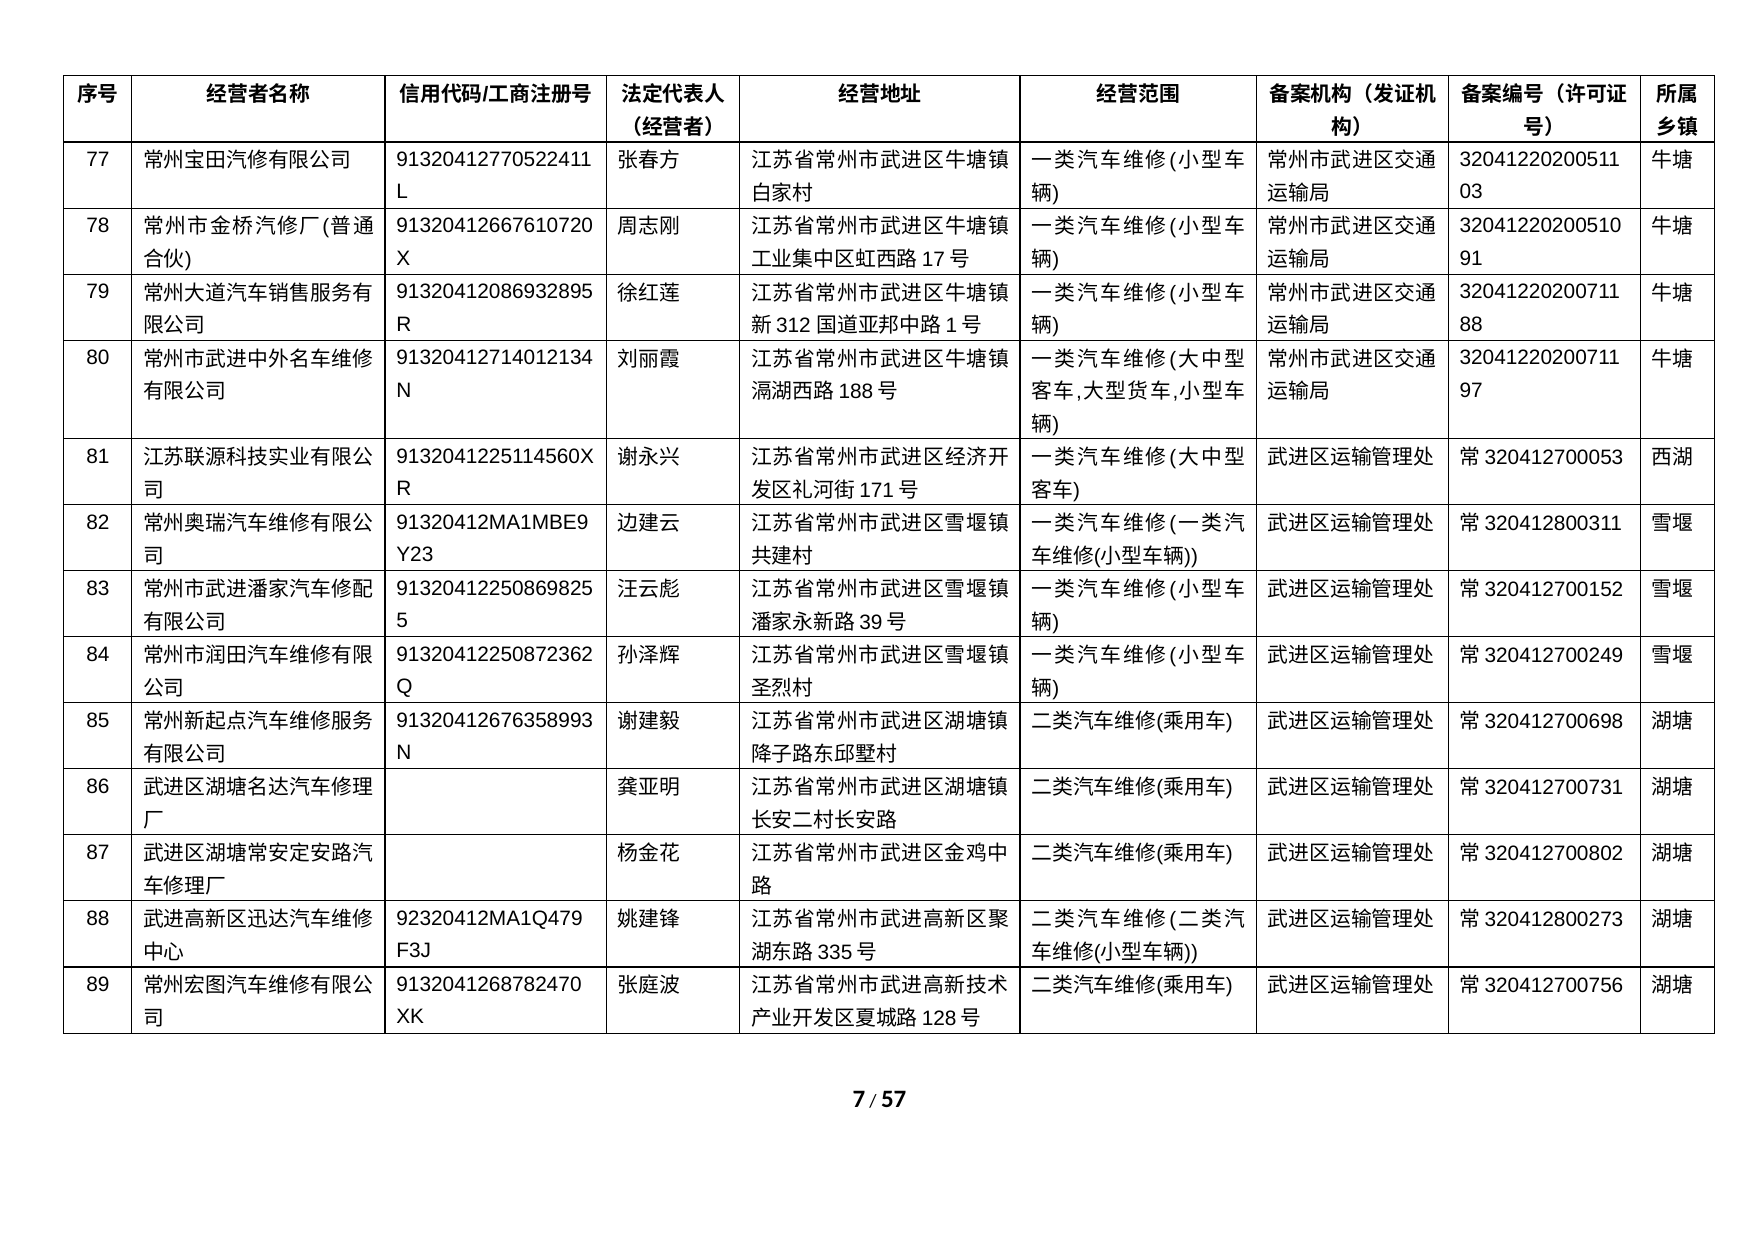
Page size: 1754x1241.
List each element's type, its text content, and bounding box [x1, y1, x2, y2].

table_cell 一类汽车维修(小型车辆) [1021, 637, 1256, 702]
table_cell 武进区运输管理处 [1257, 571, 1448, 636]
table_cell 常州市武进区交通运输局 [1257, 275, 1448, 339]
table_header 经营范围 [1021, 76, 1256, 141]
table_cell 常320412700152 [1449, 571, 1640, 636]
table_cell 武进区湖塘常安定安路汽车修理厂 [132, 835, 384, 900]
table_cell 91320412250872362Q [386, 637, 606, 702]
table_cell 81 [64, 439, 131, 504]
table_cell 二类汽车维修(乘用车) [1021, 769, 1256, 834]
table_cell 91320412667610720X [386, 209, 606, 273]
table_cell 武进区运输管理处 [1257, 439, 1448, 504]
table_cell 江苏省常州市武进高新技术产业开发区夏城路128号 [740, 968, 1019, 1032]
table_cell 二类汽车维修(乘用车) [1021, 703, 1256, 768]
table_cell 牛塘 [1641, 341, 1714, 438]
table_cell 9132041225114560XR [386, 439, 606, 504]
table_cell 武进区运输管理处 [1257, 968, 1448, 1032]
table_header 备案编号（许可证号） [1449, 76, 1640, 141]
table_cell 常320412700756 [1449, 968, 1640, 1032]
table_cell 79 [64, 275, 131, 339]
table_cell 杨金花 [607, 835, 739, 900]
table_cell 82 [64, 505, 131, 570]
table_cell 常州宏图汽车维修有限公司 [132, 968, 384, 1032]
table_cell 常州市武进区交通运输局 [1257, 209, 1448, 273]
table_cell 3204122020071188 [1449, 275, 1640, 339]
table_cell 西湖 [1641, 439, 1714, 504]
table_cell 3204122020051103 [1449, 143, 1640, 207]
table_cell 常州奥瑞汽车维修有限公司 [132, 505, 384, 570]
table_cell 湖塘 [1641, 968, 1714, 1032]
table_header 经营地址 [740, 76, 1019, 141]
table_cell 武进区运输管理处 [1257, 637, 1448, 702]
table_cell 91320412086932895R [386, 275, 606, 339]
table_cell 86 [64, 769, 131, 834]
table_cell 江苏省常州市武进区金鸡中路 [740, 835, 1019, 900]
table_cell 常州市武进区交通运输局 [1257, 143, 1448, 207]
table_cell 3204122020071197 [1449, 341, 1640, 438]
table_cell 91320412676358993N [386, 703, 606, 768]
table_cell 91320412MA1MBE9Y23 [386, 505, 606, 570]
table_cell 江苏省常州市武进区雪堰镇潘家永新路39号 [740, 571, 1019, 636]
table_cell 常320412800311 [1449, 505, 1640, 570]
table_cell 常州新起点汽车维修服务有限公司 [132, 703, 384, 768]
table_cell 牛塘 [1641, 209, 1714, 273]
table_cell 常320412700053 [1449, 439, 1640, 504]
table_cell 常州大道汽车销售服务有限公司 [132, 275, 384, 339]
table_cell 常州市武进中外名车维修有限公司 [132, 341, 384, 438]
table_cell 雪堰 [1641, 571, 1714, 636]
table_cell [386, 769, 606, 834]
table_cell 9132041268782470XK [386, 968, 606, 1032]
table_cell 武进区运输管理处 [1257, 703, 1448, 768]
table_header 序号 [64, 76, 131, 141]
table_cell 83 [64, 571, 131, 636]
table_cell 常州市武进区交通运输局 [1257, 341, 1448, 438]
table_cell 孙泽辉 [607, 637, 739, 702]
table_cell 谢建毅 [607, 703, 739, 768]
table_cell 江苏省常州市武进高新区聚湖东路335号 [740, 901, 1019, 966]
table_cell 江苏省常州市武进区湖塘镇降子路东邱墅村 [740, 703, 1019, 768]
table_header 备案机构（发证机构） [1257, 76, 1448, 141]
table_cell 常州市武进潘家汽车修配有限公司 [132, 571, 384, 636]
table_cell 谢永兴 [607, 439, 739, 504]
table_header 法定代表人（经营者） [607, 76, 739, 141]
table_cell 湖塘 [1641, 703, 1714, 768]
table_cell 湖塘 [1641, 901, 1714, 966]
table_cell 78 [64, 209, 131, 273]
table_cell 雪堰 [1641, 637, 1714, 702]
table_cell 边建云 [607, 505, 739, 570]
table_cell 江苏省常州市武进区经济开发区礼河街171号 [740, 439, 1019, 504]
table_cell 88 [64, 901, 131, 966]
table_cell 二类汽车维修(乘用车) [1021, 835, 1256, 900]
table_cell 91320412770522411L [386, 143, 606, 207]
table_cell 一类汽车维修(小型车辆) [1021, 209, 1256, 273]
table_cell 3204122020051091 [1449, 209, 1640, 273]
table_cell 一类汽车维修(大中型客车,大型货车,小型车辆) [1021, 341, 1256, 438]
table_cell 武进区运输管理处 [1257, 835, 1448, 900]
table_header 经营者名称 [132, 76, 384, 141]
table_cell 江苏省常州市武进区牛塘镇白家村 [740, 143, 1019, 207]
table_cell [386, 835, 606, 900]
table_cell 雪堰 [1641, 505, 1714, 570]
table_cell 一类汽车维修(小型车辆) [1021, 143, 1256, 207]
table_cell 湖塘 [1641, 769, 1714, 834]
table_cell 一类汽车维修(大中型客车) [1021, 439, 1256, 504]
table_cell 武进区运输管理处 [1257, 901, 1448, 966]
table_cell 常320412800273 [1449, 901, 1640, 966]
table_cell 张庭波 [607, 968, 739, 1032]
table_cell 江苏省常州市武进区牛塘镇工业集中区虹西路17号 [740, 209, 1019, 273]
table_cell 牛塘 [1641, 275, 1714, 339]
table_header 所属乡镇 [1641, 76, 1714, 141]
table_cell 常320412700802 [1449, 835, 1640, 900]
table_cell 徐红莲 [607, 275, 739, 339]
table_cell 江苏省常州市武进区湖塘镇长安二村长安路 [740, 769, 1019, 834]
table_cell 江苏联源科技实业有限公司 [132, 439, 384, 504]
table_cell 刘丽霞 [607, 341, 739, 438]
table_cell 一类汽车维修(一类汽车维修(小型车辆)) [1021, 505, 1256, 570]
table_cell 二类汽车维修(二类汽车维修(小型车辆)) [1021, 901, 1256, 966]
table_header 信用代码/工商注册号 [386, 76, 606, 141]
table_cell 二类汽车维修(乘用车) [1021, 968, 1256, 1032]
table_cell 92320412MA1Q479F3J [386, 901, 606, 966]
table_cell 张春方 [607, 143, 739, 207]
table_cell 武进高新区迅达汽车维修中心 [132, 901, 384, 966]
table_cell 85 [64, 703, 131, 768]
table_cell 913204122508698255 [386, 571, 606, 636]
table_cell 武进区运输管理处 [1257, 769, 1448, 834]
table_cell 一类汽车维修(小型车辆) [1021, 275, 1256, 339]
table_cell 牛塘 [1641, 143, 1714, 207]
table_cell 江苏省常州市武进区牛塘镇新312 国道亚邦中路1号 [740, 275, 1019, 339]
table_cell 80 [64, 341, 131, 438]
table_cell 武进区运输管理处 [1257, 505, 1448, 570]
table_cell 常320412700698 [1449, 703, 1640, 768]
table_cell 周志刚 [607, 209, 739, 273]
table_cell 84 [64, 637, 131, 702]
table_cell 91320412714012134N [386, 341, 606, 438]
table_cell 江苏省常州市武进区雪堰镇圣烈村 [740, 637, 1019, 702]
table_cell 汪云彪 [607, 571, 739, 636]
table_cell 姚建锋 [607, 901, 739, 966]
table_cell 常州宝田汽修有限公司 [132, 143, 384, 207]
table_cell 湖塘 [1641, 835, 1714, 900]
table_cell 江苏省常州市武进区牛塘镇滆湖西路188号 [740, 341, 1019, 438]
table_cell 武进区湖塘名达汽车修理厂 [132, 769, 384, 834]
table_cell 89 [64, 968, 131, 1032]
table_cell 一类汽车维修(小型车辆) [1021, 571, 1256, 636]
table_cell 常320412700731 [1449, 769, 1640, 834]
table_cell 常州市金桥汽修厂(普通合伙) [132, 209, 384, 273]
table_cell 常320412700249 [1449, 637, 1640, 702]
table_cell 常州市润田汽车维修有限公司 [132, 637, 384, 702]
table_cell 87 [64, 835, 131, 900]
table_cell 龚亚明 [607, 769, 739, 834]
table_cell 77 [64, 143, 131, 207]
table_cell 江苏省常州市武进区雪堰镇共建村 [740, 505, 1019, 570]
